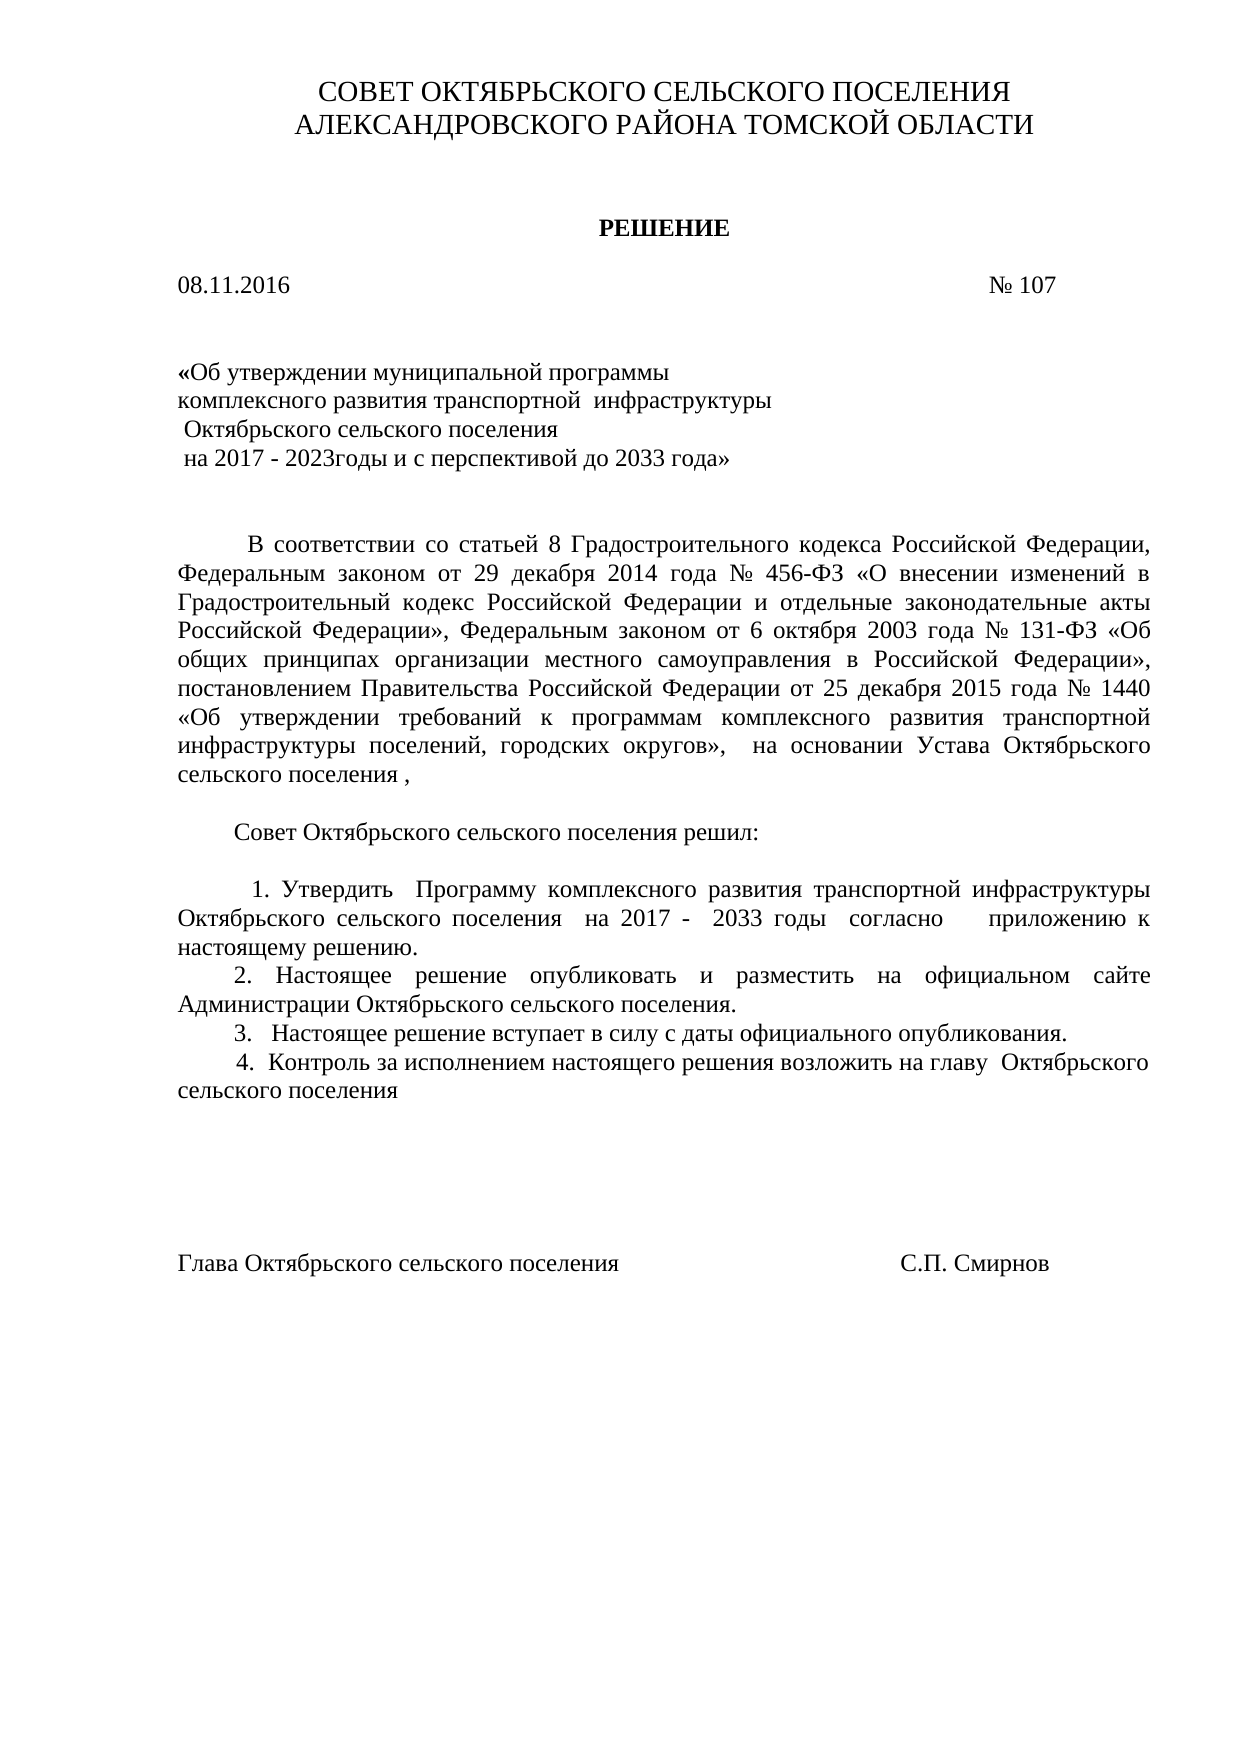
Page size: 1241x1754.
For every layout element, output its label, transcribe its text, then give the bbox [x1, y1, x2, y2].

text Совет Октябрьского сельского поселения решил: [177, 817, 1152, 846]
text Глава Октябрьского сельского поселения С.П. Смирнов [177, 1248, 1152, 1277]
text «Об утверждении муниципальной программы [177, 357, 1152, 386]
text 2. Настоящее решение опубликовать и разместить на официальном сайте Администрации Октябрьского сельского поселения. [177, 961, 1152, 1018]
text 3. Настоящее решение вступает в силу с даты официального опубликования. [177, 1018, 1152, 1047]
text 1. Утвердить Программу комплексного развития транспортной инфраструктуры Октябрьского сельского поселения на 2017 - 2033 годы согласно приложению к настоящему решению. [177, 874, 1152, 961]
text В соответствии со статьей 8 Градостроительного кодекса Российской Федерации, Федеральным законом от 29 декабря 2014 года № 456-ФЗ «О внесении изменений в Градостроительный кодекс Российской Федерации и отдельные законодательные акты Российской Федерации», Федеральным законом от 6 октября 2003 года № 131-ФЗ «Об общих принципах организации местного самоуправления в Российской Федерации», постановлением Правительства Российской Федерации от 25 декабря 2015 года № 1440 «Об утверждении требований к программам комплексного развития транспортной инфраструктуры поселений, городских округов», на основании Устава Октябрьского сельского поселения , [177, 529, 1152, 788]
text на 2017 - 2023годы и с перспективой до 2033 года» [177, 443, 1152, 472]
text 4. Контроль за исполнением настоящего решения возложить на главу Октябрьского сельского поселения [177, 1047, 1152, 1104]
text АЛЕКСАНДРОВСКОГО РАЙОНА ТОМСКОЙ ОБЛАСТИ [177, 107, 1152, 141]
text Октябрьского сельского поселения [177, 414, 1152, 443]
text СОВЕТ ОКТЯБРЬСКОГО СЕЛЬСКОГО ПОСЕЛЕНИЯ [177, 74, 1152, 107]
title 08.11.2016 № 107 [177, 271, 1152, 299]
title РЕШЕНИЕ [177, 213, 1152, 242]
text комплексного развития транспортной инфраструктуры [177, 386, 1152, 414]
